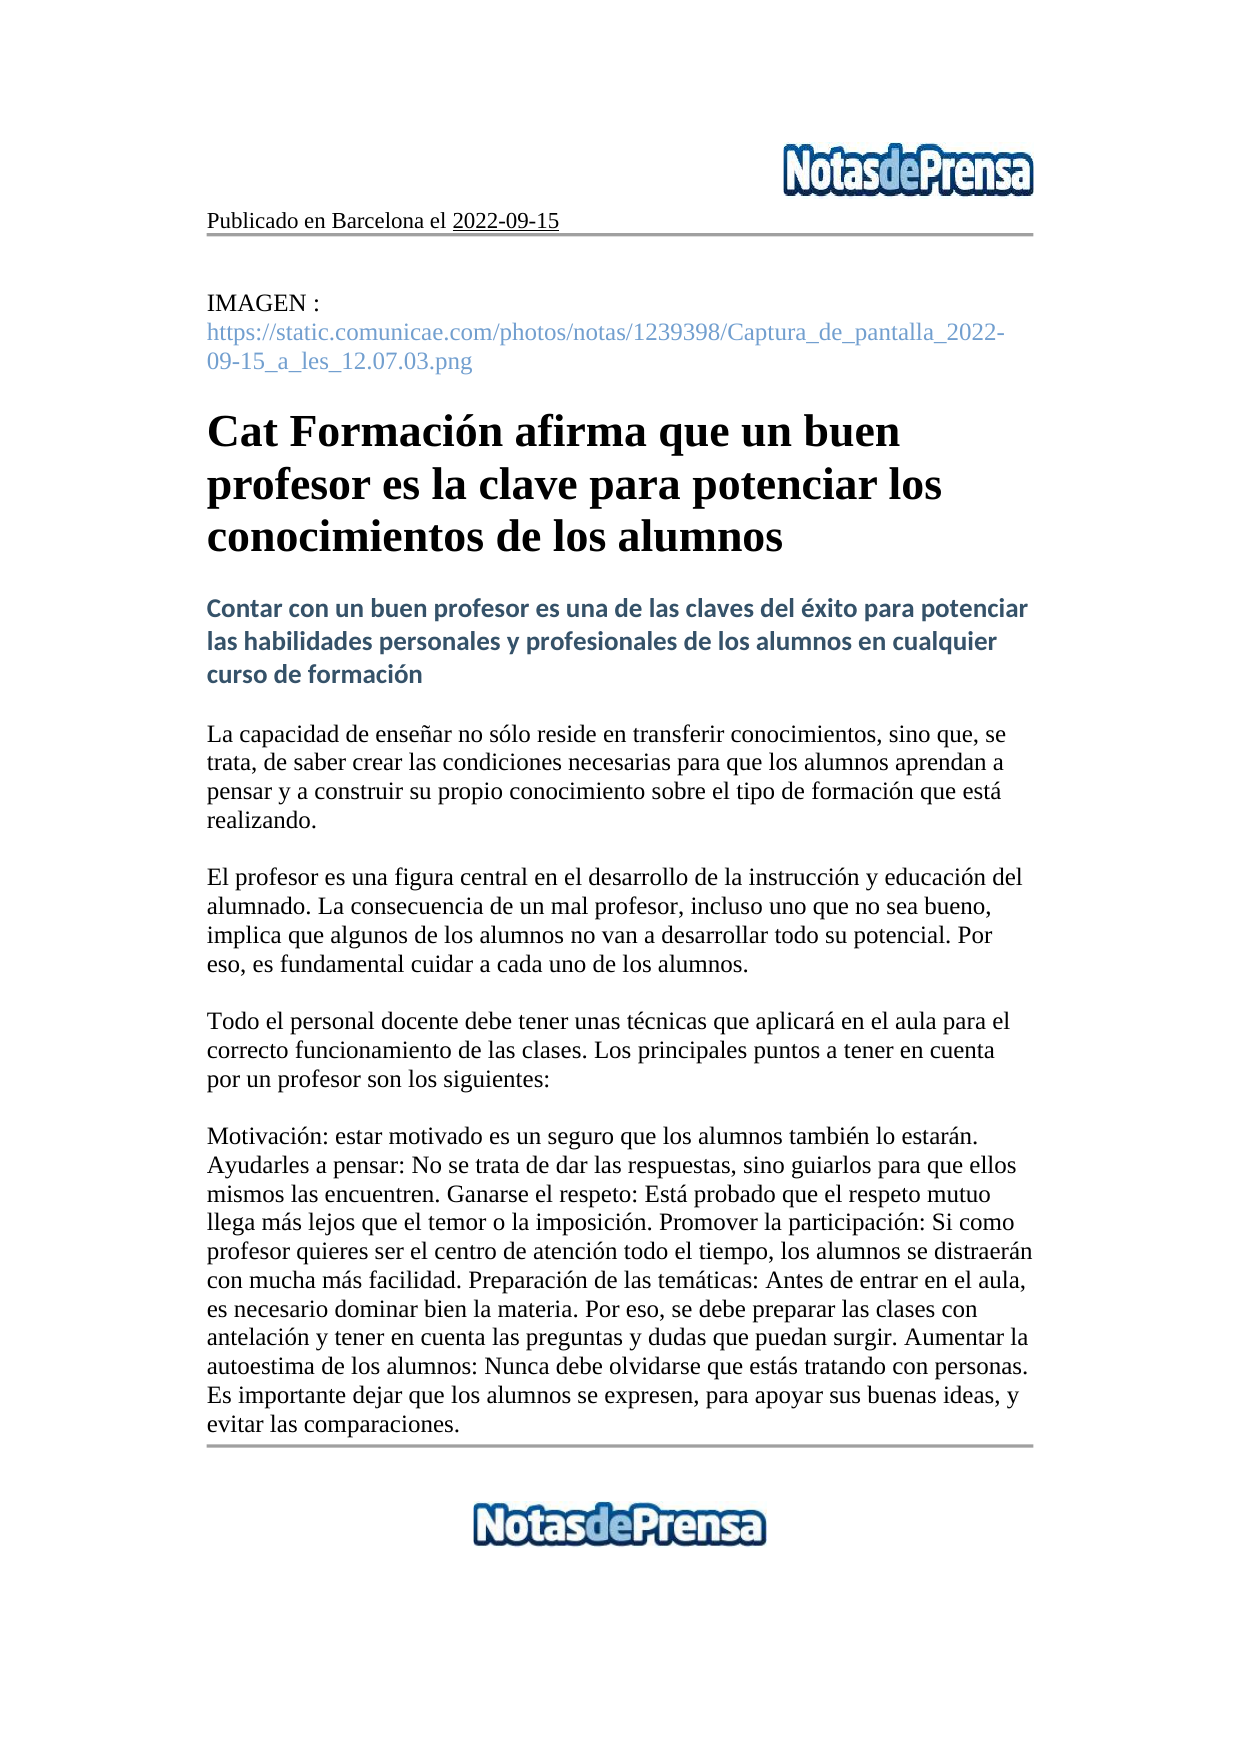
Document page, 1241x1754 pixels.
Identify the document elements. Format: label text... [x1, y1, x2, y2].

picture [783, 142, 1034, 199]
subtitle Cat Formación afirma que un buen profesor es la clave para potenciar los conocimientos de los alumnos [207, 404, 1033, 562]
picture [473, 1501, 767, 1548]
text IMAGEN : https://static.comunicae.com/photos/notas/1239398/Captura_de_pantalla_2022-09-15_a_les_12.07.03.png [207, 288, 1033, 374]
subtitle Contar con un buen profesor es una de las claves del éxito para potenciar las habilidades personales y profesionales de los alumnos en cualquier curso de formación [207, 591, 1033, 690]
